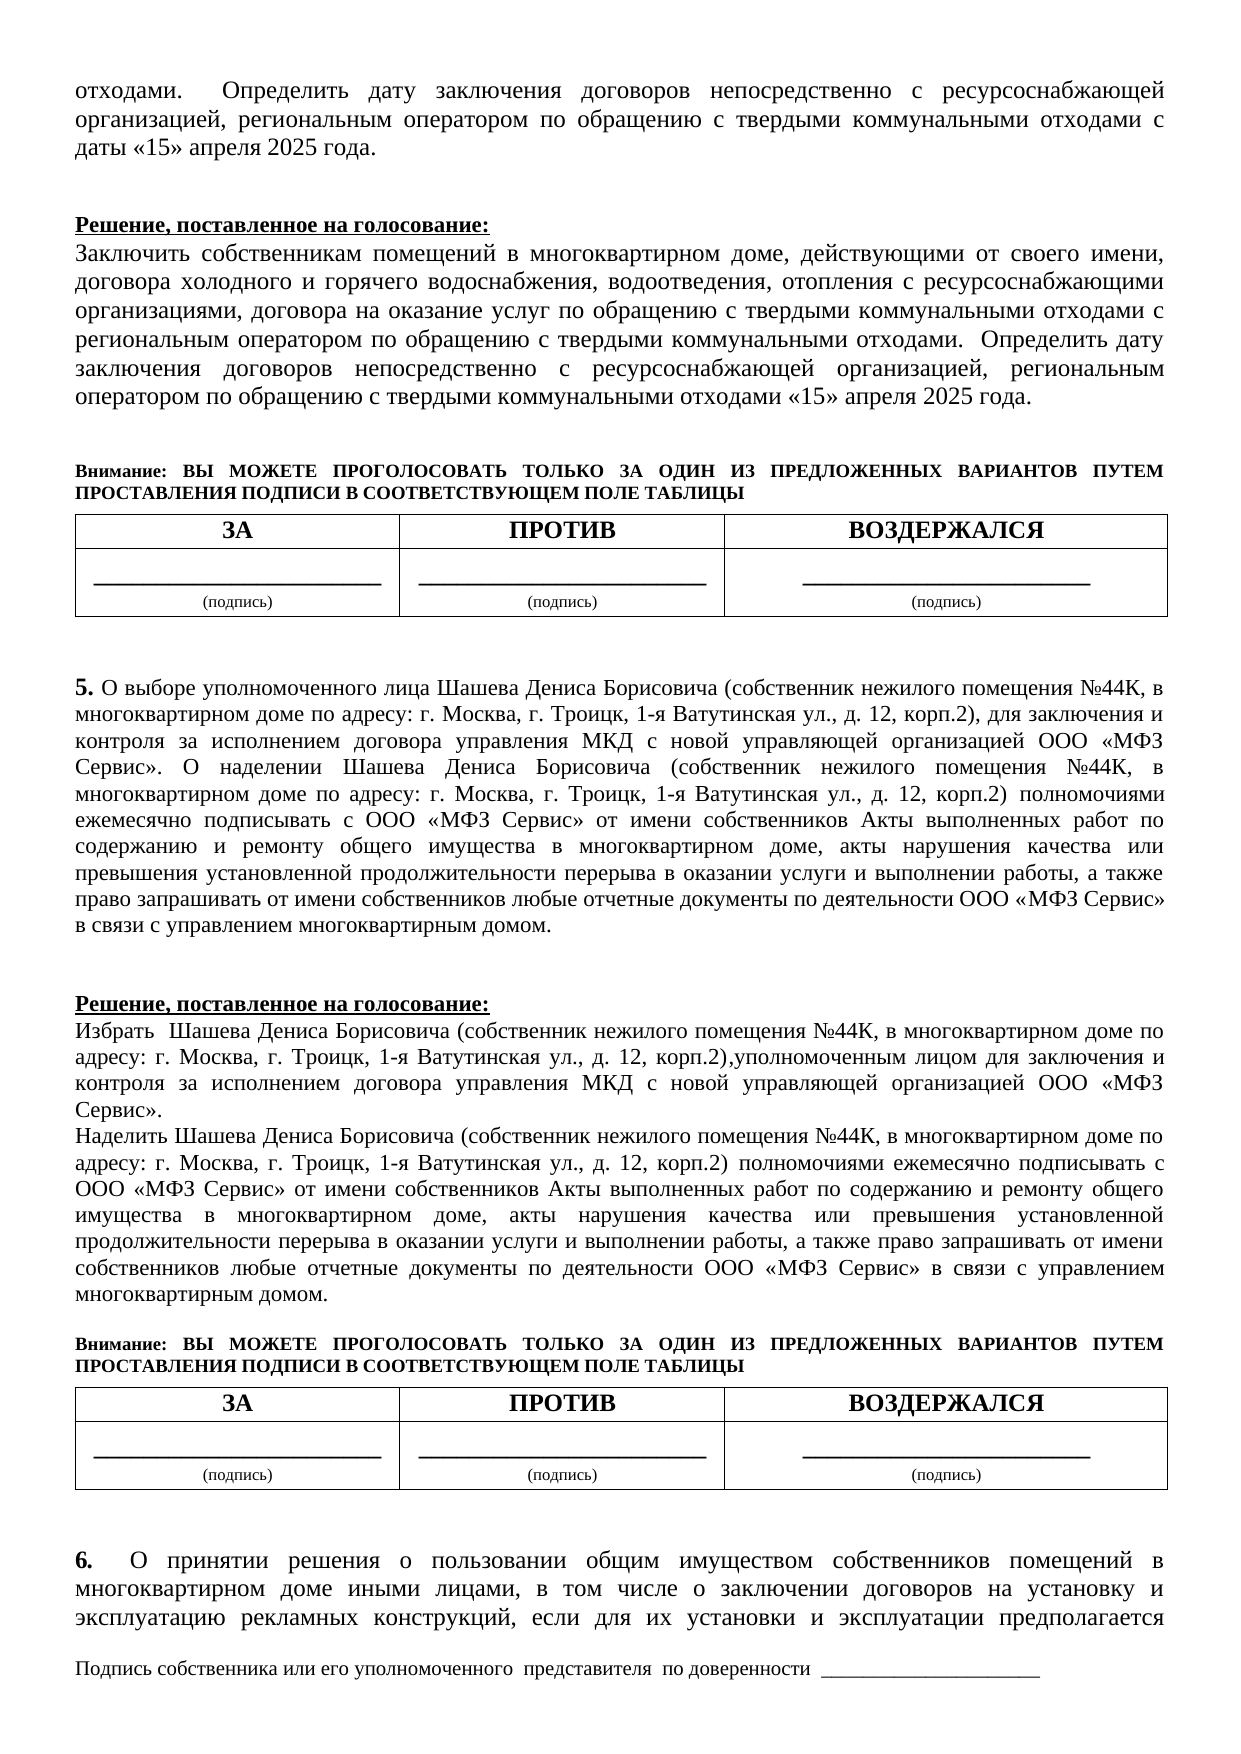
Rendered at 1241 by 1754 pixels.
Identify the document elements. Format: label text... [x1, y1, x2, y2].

text Внимание: ВЫ МОЖЕТЕ ПРОГОЛОСОВАТЬ ТОЛЬКО ЗА ОДИН ИЗ ПРЕДЛОЖЕННЫХ ВАРИАНТОВ ПУТЕМ ПРОСТАВЛЕНИЯ ПОДПИСИ В СООтВЕТСТВУЮЩЕМ ПОЛЕ ТАБЛИЦЫ [75, 1333, 1165, 1376]
text Решение, поставленное на голосование: [75, 211, 1165, 238]
table_cell _______________________ (подпись) [400, 549, 724, 616]
table_header ВОЗДЕРЖАЛСЯ [725, 515, 1167, 548]
table_cell _______________________ (подпись) [76, 549, 399, 616]
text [75, 75, 1165, 161]
text Решение, поставленное на голосование: [75, 990, 1165, 1017]
table_cell _______________________ (подпись) [725, 549, 1167, 616]
table_header ВОЗДЕРЖАЛСЯ [725, 1388, 1167, 1421]
table_cell _______________________ (подпись) [76, 1422, 399, 1488]
text 5. О выборе уполномоченного лица Шашева Дениса Борисовича (собственник нежилого помещения №44К, в многоквартирном доме по адресу: г. Москва, г. Троицк, 1-я Ватутинская ул., д. 12, корп.2), для заключения и контроля за исполнением договора управления МКД с новой управляющей организацией ООО «МФЗ Сервис». О наделении Шашева Дениса Борисовича (собственник нежилого помещения №44К, в многоквартирном доме по адресу: г. Москва, г. Троицк, 1-я Ватутинская ул., д. 12, корп.2) полномочиями ежемесячно подписывать с ООО «МФЗ Сервис» от имени собственников Акты выполненных работ по содержанию и ремонту общего имущества в многоквартирном доме, акты нарушения качества или превышения установленной продолжительности перерыва в оказании услуги и выполнении работы, а также право запрашивать от имени собственников любые отчетные документы по деятельности ООО «МФЗ Сервис» в связи с управлением многоквартирным домом. [75, 672, 1165, 938]
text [75, 1545, 1165, 1631]
table_cell _______________________ (подпись) [400, 1422, 724, 1488]
table_header ЗА [76, 1388, 399, 1421]
table_cell _______________________ (подпись) [725, 1422, 1167, 1488]
text Избрать Шашева Дениса Борисовича (собственник нежилого помещения №44К, в многоквартирном доме по адресу: г. Москва, г. Троицк, 1-я Ватутинская ул., д. 12, корп.2),уполномоченным лицом для заключения и контроля за исполнением договора управления МКД с новой управляющей организацией ООО «МФЗ Сервис». [75, 1017, 1165, 1122]
text Заключить собственникам помещений в многоквартирном доме, действующими от своего имени, договора холодного и горячего водоснабжения, водоотведения, отопления с ресурсоснабжающими организациями, договора на оказание услуг по обращению с твердыми коммунальными отходами с региональным оператором по обращению с твердыми коммунальными отходами. Определить дату заключения договоров непосредственно с ресурсоснабжающей организацией, региональным оператором по обращению с твердыми коммунальными отходами «15» апреля 2025 года. [75, 238, 1165, 410]
table_header ЗА [76, 515, 399, 548]
table_header ПРОТИВ [400, 515, 724, 548]
text Внимание: ВЫ МОЖЕТЕ ПРОГОЛОСОВАТЬ ТОЛЬКО ЗА ОДИН ИЗ ПРЕДЛОЖЕННЫХ ВАРИАНТОВ ПУТЕМ ПРОСТАВЛЕНИЯ ПОДПИСИ В СООтВЕТСТВУЮЩЕМ ПОЛЕ ТАБЛИЦЫ [75, 460, 1165, 503]
text Наделить Шашева Дениса Борисовича (собственник нежилого помещения №44К, в многоквартирном доме по адресу: г. Москва, г. Троицк, 1-я Ватутинская ул., д. 12, корп.2) полномочиями ежемесячно подписывать с ООО «МФЗ Сервис» от имени собственников Акты выполненных работ по содержанию и ремонту общего имущества в многоквартирном доме, акты нарушения качества или превышения установленной продолжительности перерыва в оказании услуги и выполнении работы, а также право запрашивать от имени собственников любые отчетные документы по деятельности ООО «МФЗ Сервис» в связи с управлением многоквартирным домом. [75, 1122, 1165, 1307]
table_header ПРОТИВ [400, 1388, 724, 1421]
